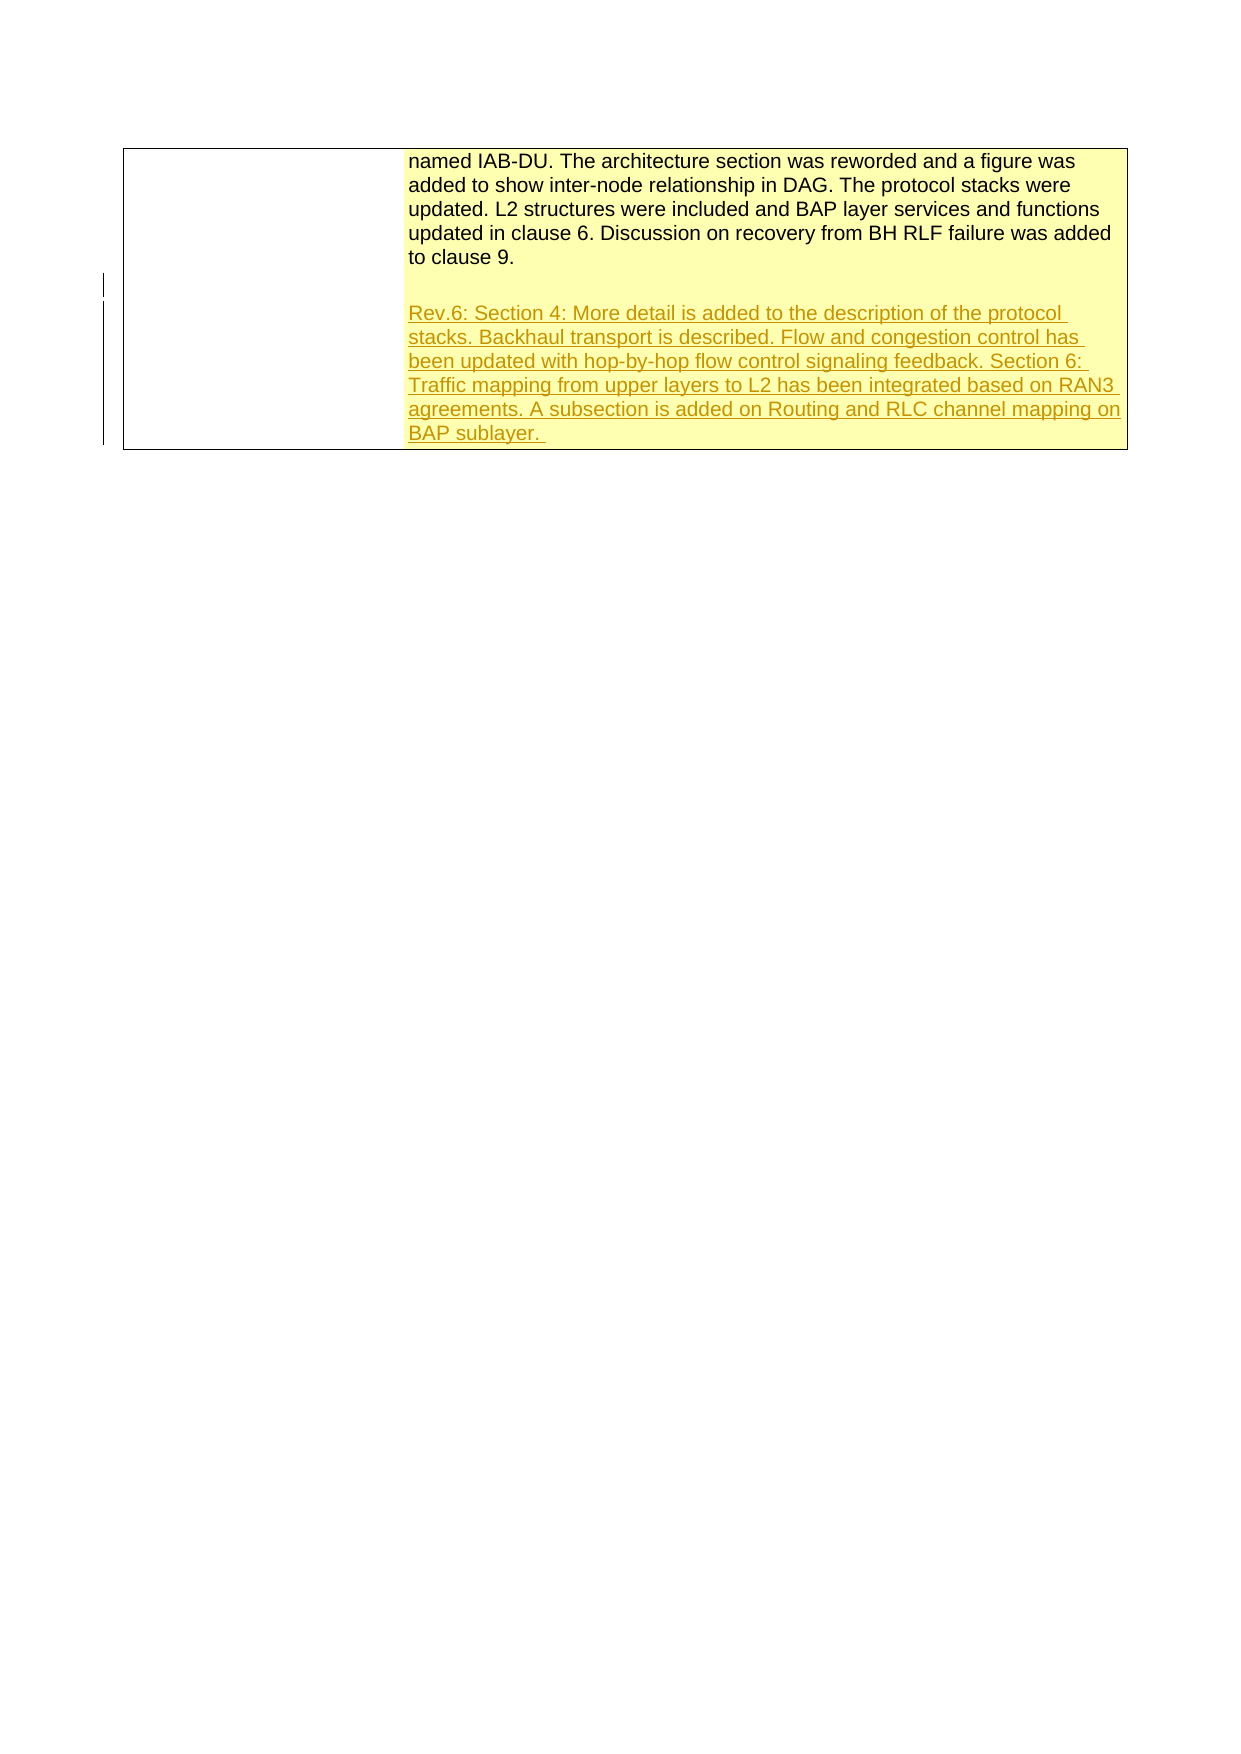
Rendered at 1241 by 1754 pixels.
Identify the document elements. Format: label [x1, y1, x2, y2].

table_header [124, 149, 404, 449]
table_header [404, 149, 1127, 449]
